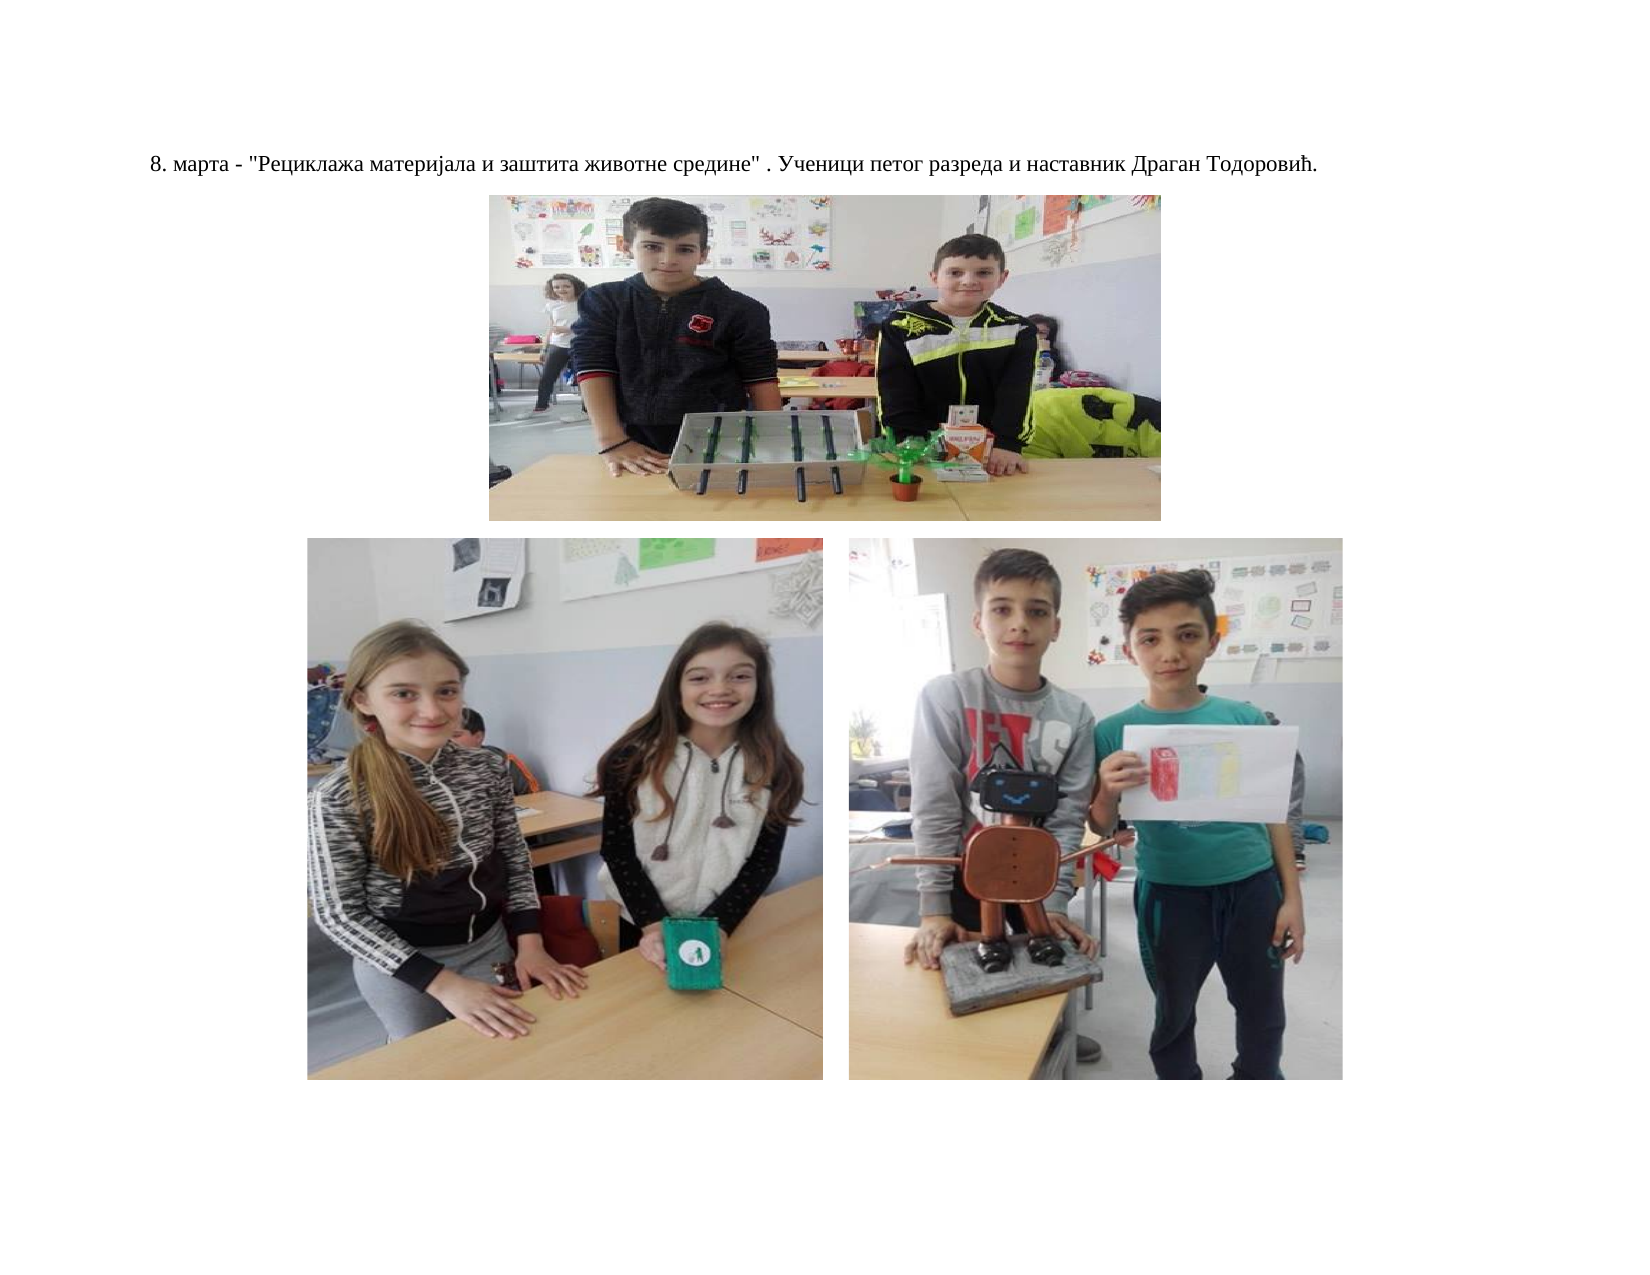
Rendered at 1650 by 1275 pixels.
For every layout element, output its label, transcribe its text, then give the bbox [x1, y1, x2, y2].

picture [307, 538, 823, 1080]
text 8. марта - "Рециклажа материјала и заштита животне средине" . Ученици петог разреда и наставник Драган Тодоровић. [150, 150, 1500, 176]
picture [489, 195, 1161, 521]
picture [848, 538, 1343, 1080]
